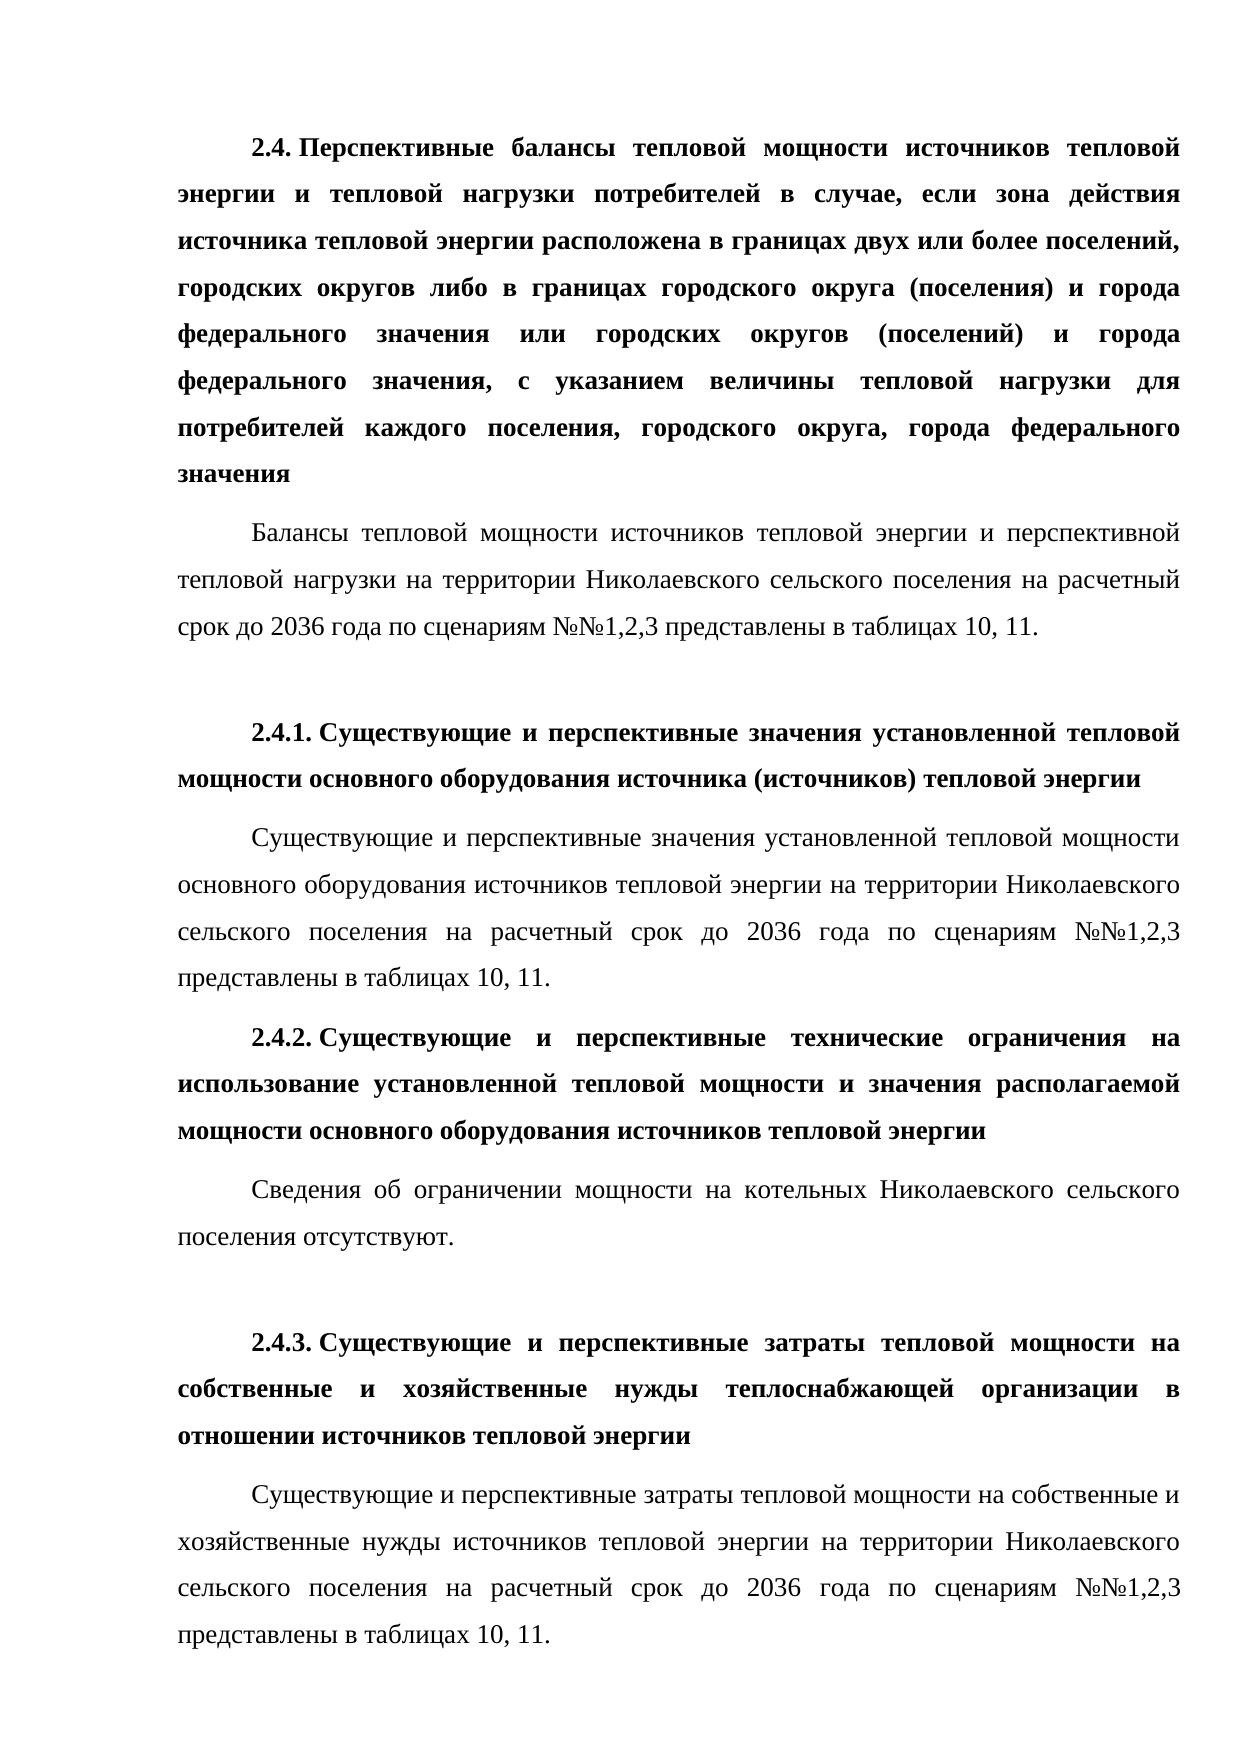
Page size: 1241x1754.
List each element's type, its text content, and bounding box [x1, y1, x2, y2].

text Существующие и перспективные значения установленной тепловой мощности основного оборудования источников тепловой энергии на территории Николаевского сельского поселения на расчетный срок до 2036 года по сценариям №№1,2,3 представлены в таблицах 10, 11. [177, 821, 1181, 993]
text Существующие и перспективные технические ограничения на использование установленной тепловой мощности и значения располагаемой мощности основного оборудования источников тепловой энергии [177, 1021, 1181, 1145]
text Существующие и перспективные затраты тепловой мощности на собственные и хозяйственные нужды источников тепловой энергии на территории Николаевского сельского поселения на расчетный срок до 2036 года по сценариям №№1,2,3 представлены в таблицах 10, 11. [177, 1478, 1181, 1649]
text Сведения об ограничении мощности на котельных Николаевского сельского поселения отсутствуют. [177, 1173, 1181, 1251]
text Балансы тепловой мощности источников тепловой энергии и перспективной тепловой нагрузки на территории Николаевского сельского поселения на расчетный срок до 2036 года по сценариям №№1,2,3 представлены в таблицах 10, 11. [177, 516, 1181, 641]
text Существующие и перспективные затраты тепловой мощности на собственные и хозяйственные нужды теплоснабжающей организации в отношении источников тепловой энергии [177, 1326, 1181, 1450]
text Перспективные балансы тепловой мощности источников тепловой энергии и тепловой нагрузки потребителей в случае, если зона действия источника тепловой энергии расположена в границах двух или более поселений, городских округов либо в границах городского округа (поселения) и города федерального значения или городских округов (поселений) и города федерального значения, с указанием величины тепловой нагрузки для потребителей каждого поселения, городского округа, города федерального значения [177, 131, 1181, 488]
text Существующие и перспективные значения установленной тепловой мощности основного оборудования источника (источников) тепловой энергии [177, 716, 1181, 793]
